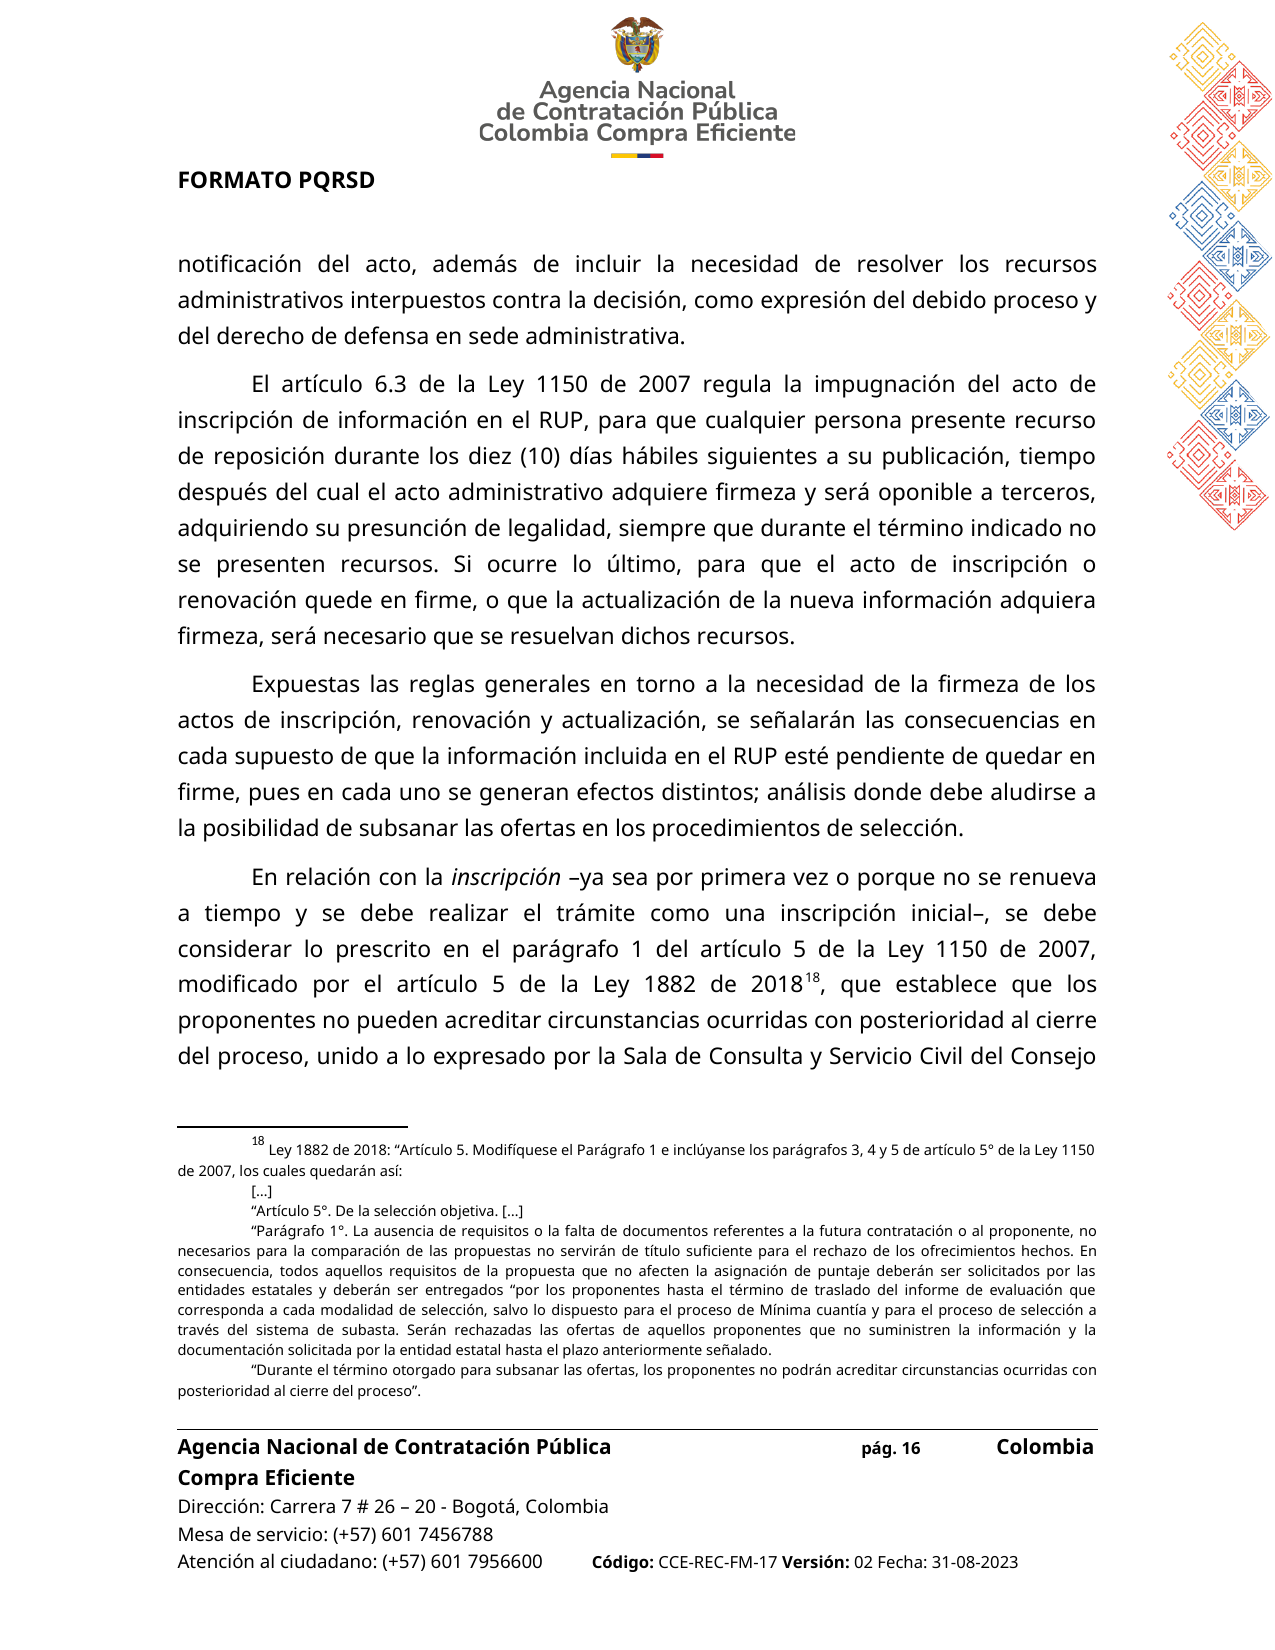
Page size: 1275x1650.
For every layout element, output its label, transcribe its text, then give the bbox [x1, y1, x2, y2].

text Es importante resaltar que los distintos eventos de firmeza señalados en el artículo 87 del CPACA involucran la exigencia de la publicidad, comunicación o notificación del acto, además de incluir la necesidad de resolver los recursos administrativos interpuestos contra la decisión, como expresión del debido proceso y del derecho de defensa en sede administrativa. [177, 248, 1098, 351]
text Expuestas las reglas generales en torno a la necesidad de la firmeza de los actos de inscripción, renovación y actualización, se señalarán las consecuencias en cada supuesto de que la información incluida en el RUP esté pendiente de quedar en firme, pues en cada uno se generan efectos distintos; análisis donde debe aludirse a la posibilidad de subsanar las ofertas en los procedimientos de selección. [177, 668, 1098, 843]
picture [1165, 22, 1272, 528]
text En relación con la inscripción –ya sea por primera vez o porque no se renueva a tiempo y se debe realizar el trámite como una inscripción inicial–, se debe considerar lo prescrito en el parágrafo 1 del artículo 5 de la Ley 1150 de 2007, modificado por el artículo 5 de la Ley 1882 de 2018, que establece que los proponentes no pueden acreditar circunstancias ocurridas con posterioridad al cierre del proceso, unido a lo expresado por la Sala de Consulta y Servicio Civil del Consejo de Estado, quien interpretó una norma de igual contenido a la anterior, señalando que el proponente debe cumplir materialmente para la fecha del cierre del proceso con los requisitos que se requieren para presentar la oferta. En este sentido, para ese momento la persona natural o jurídica debe estar inscrita en el RUP, para lo cual no basta con la solicitud o radicación de los documentos para el trámite, sino que, además, el acto administrativo de inscripción debe estar en firme, pues solo así se materializa y produce efectos la inscripción. [177, 861, 1098, 1072]
text El artículo 6.3 de la Ley 1150 de 2007 regula la impugnación del acto de inscripción de información en el RUP, para que cualquier persona presente recurso de reposición durante los diez (10) días hábiles siguientes a su publicación, tiempo después del cual el acto administrativo adquiere firmeza y será oponible a terceros, adquiriendo su presunción de legalidad, siempre que durante el término indicado no se presenten recursos. Si ocurre lo último, para que el acto de inscripción o renovación quede en firme, o que la actualización de la nueva información adquiera firmeza, será necesario que se resuelvan dichos recursos. [177, 368, 1098, 651]
picture [479, 17, 796, 158]
